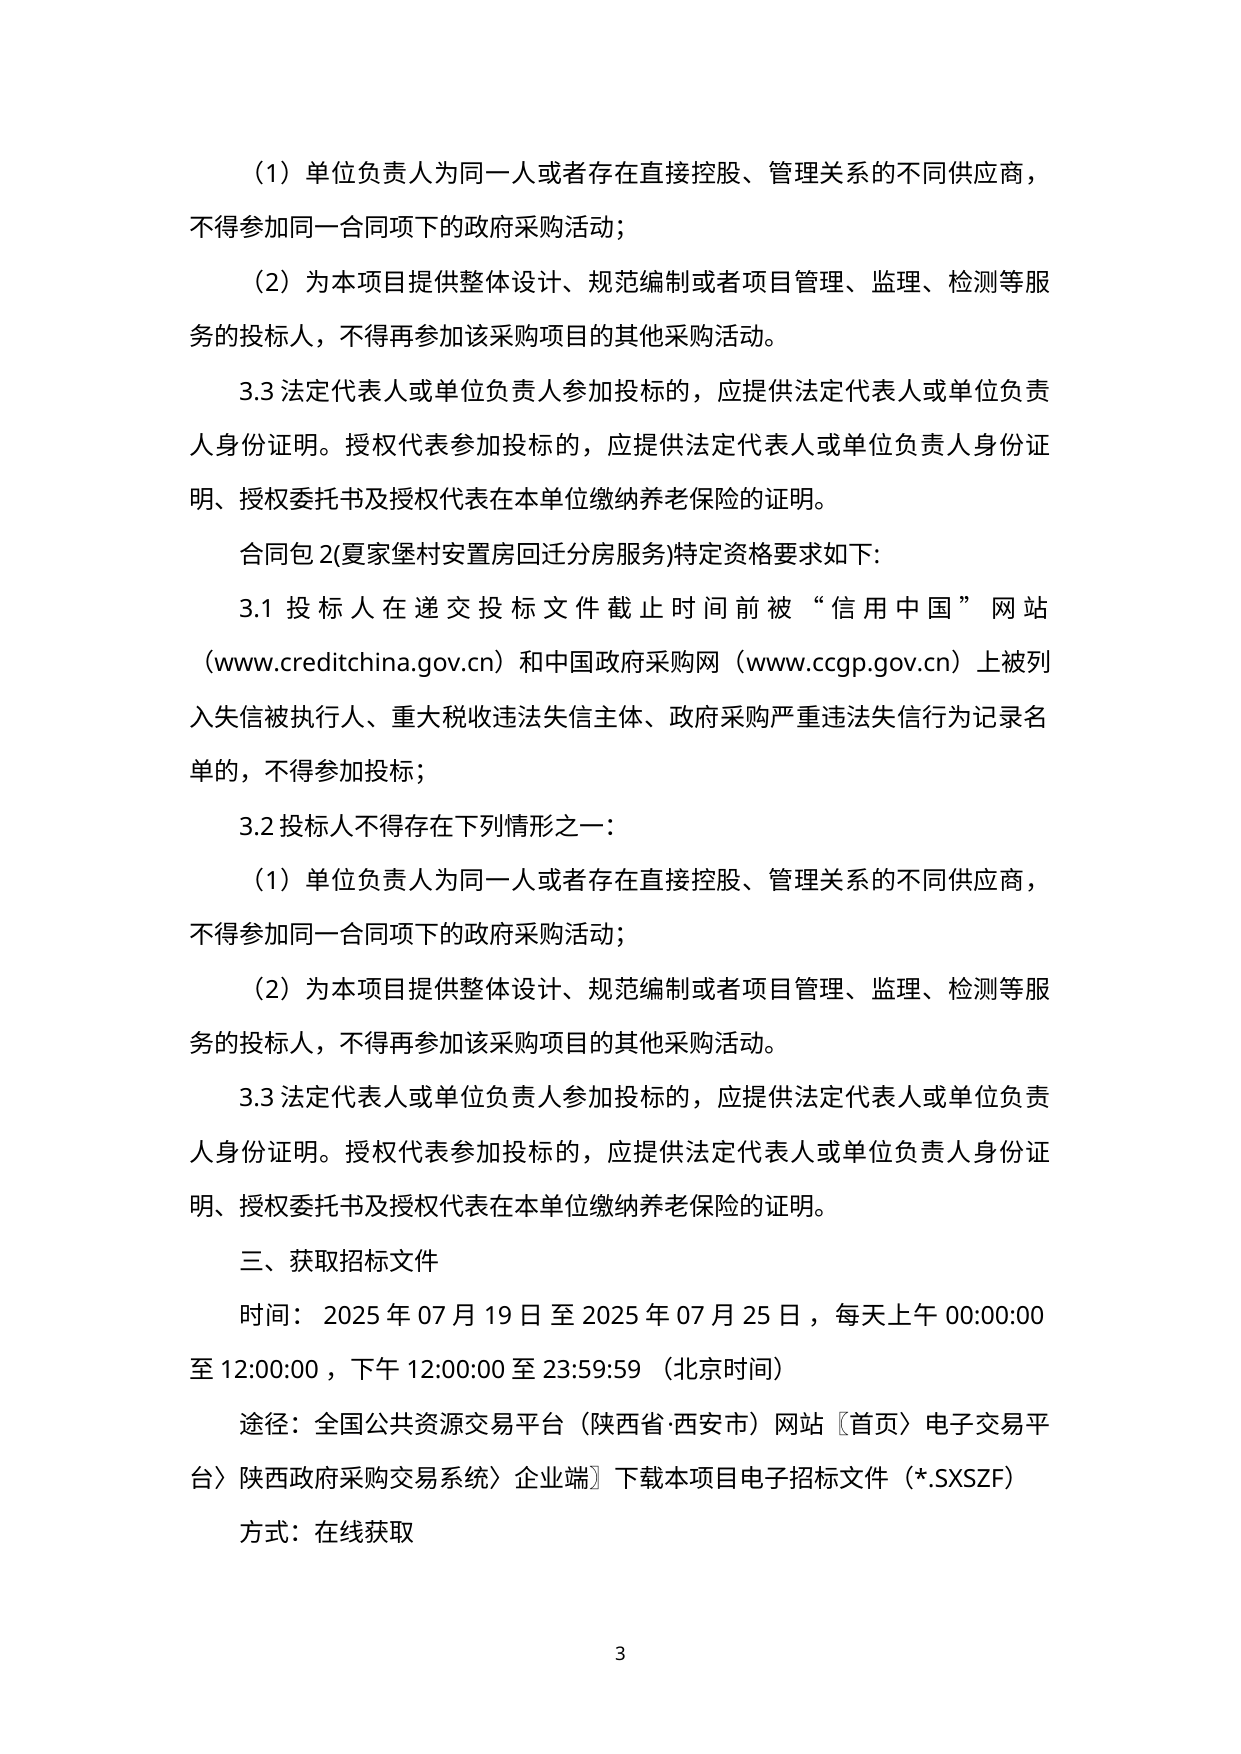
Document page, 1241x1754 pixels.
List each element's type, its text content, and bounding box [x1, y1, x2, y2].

text 时间： 2025年07月19日 至 2025年07月25日 ，每天上午 00:00:00 至 12:00:00 ，下午 12:00:00 至 23:59:59 （北京时间） [189, 1295, 1051, 1386]
text （1）单位负责人为同一人或者存在直接控股、管理关系的不同供应商，不得参加同一合同项下的政府采购活动； [189, 153, 1051, 244]
text （1）单位负责人为同一人或者存在直接控股、管理关系的不同供应商，不得参加同一合同项下的政府采购活动； [189, 860, 1051, 951]
text 三、获取招标文件 [189, 1241, 1051, 1277]
text 3.2投标人不得存在下列情形之一： [189, 806, 1051, 842]
text 3.3法定代表人或单位负责人参加投标的，应提供法定代表人或单位负责人身份证明。授权代表参加投标的，应提供法定代表人或单位负责人身份证明、授权委托书及授权代表在本单位缴纳养老保险的证明。 [189, 371, 1051, 516]
text 方式：在线获取 [189, 1513, 1051, 1549]
text 途径：全国公共资源交易平台（陕西省·西安市）网站〖首页〉电子交易平台〉陕西政府采购交易系统〉企业端〗下载本项目电子招标文件（*.SXSZF） [189, 1404, 1051, 1495]
text 3.1投标人在递交投标文件截止时间前被“信用中国”网站（www.creditchina.gov.cn）和中国政府采购网（www.ccgp.gov.cn）上被列入失信被执行人、重大税收违法失信主体、政府采购严重违法失信行为记录名单的，不得参加投标； [189, 588, 1051, 788]
text 合同包2(夏家堡村安置房回迁分房服务)特定资格要求如下: [189, 534, 1051, 570]
text 3.3法定代表人或单位负责人参加投标的，应提供法定代表人或单位负责人身份证明。授权代表参加投标的，应提供法定代表人或单位负责人身份证明、授权委托书及授权代表在本单位缴纳养老保险的证明。 [189, 1078, 1051, 1223]
text （2）为本项目提供整体设计、规范编制或者项目管理、监理、检测等服务的投标人，不得再参加该采购项目的其他采购活动。 [189, 969, 1051, 1060]
text （2）为本项目提供整体设计、规范编制或者项目管理、监理、检测等服务的投标人，不得再参加该采购项目的其他采购活动。 [189, 262, 1051, 353]
